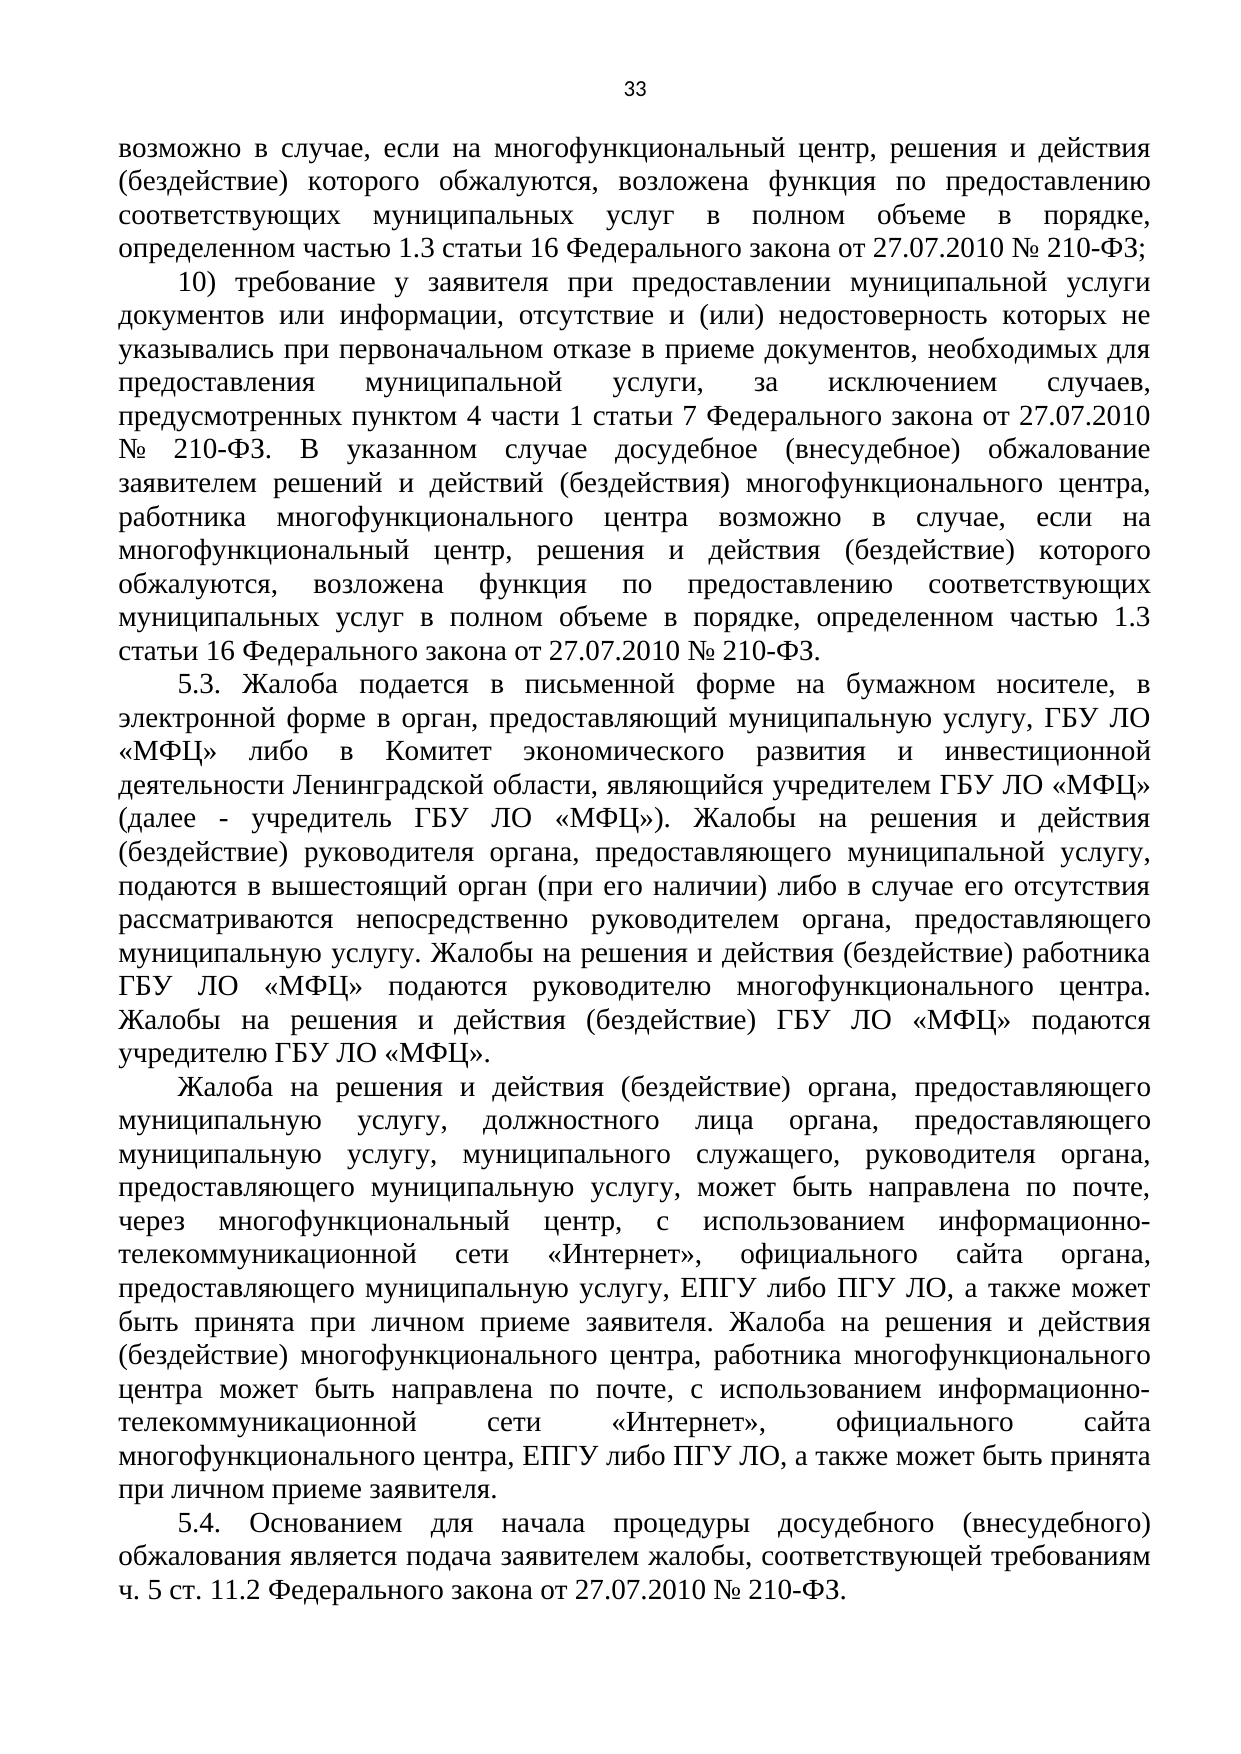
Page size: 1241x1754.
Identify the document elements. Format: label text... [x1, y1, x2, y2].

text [118, 130, 1152, 264]
text Жалоба на решения и действия (бездействие) органа, предоставляющего муниципальную услугу, должностного лица органа, предоставляющего муниципальную услугу, муниципального служащего, руководителя органа, предоставляющего муниципальную услугу, может быть направлена по почте, через многофункциональный центр, с использованием информационно-телекоммуникационной сети «Интернет», официального сайта органа, предоставляющего муниципальную услугу, ЕПГУ либо ПГУ ЛО, а также может быть принята при личном приеме заявителя. Жалоба на решения и действия (бездействие) многофункционального центра, работника многофункционального центра может быть направлена по почте, с использованием информационно-телекоммуникационной сети «Интернет», официального сайта многофункционального центра, ЕПГУ либо ПГУ ЛО, а также может быть принята при личном приеме заявителя. [118, 1069, 1152, 1505]
text 5.4. Основанием для начала процедуры досудебного (внесудебного) обжалования является подача заявителем жалобы, соответствующей требованиям ч. 5 ст. 11.2 Федерального закона от 27.07.2010 № 210-ФЗ. [118, 1505, 1152, 1606]
text 10) требование у заявителя при предоставлении муниципальной услуги документов или информации, отсутствие и (или) недостоверность которых не указывались при первоначальном отказе в приеме документов, необходимых для предоставления муниципальной услуги, за исключением случаев, предусмотренных пунктом 4 части 1 статьи 7 Федерального закона от 27.07.2010 № 210-ФЗ. В указанном случае досудебное (внесудебное) обжалование заявителем решений и действий (бездействия) многофункционального центра, работника многофункционального центра возможно в случае, если на многофункциональный центр, решения и действия (бездействие) которого обжалуются, возложена функция по предоставлению соответствующих муниципальных услуг в полном объеме в порядке, определенном частью 1.3 статьи 16 Федерального закона от 27.07.2010 № 210-ФЗ. [118, 264, 1152, 666]
text 5.3. Жалоба подается в письменной форме на бумажном носителе, в электронной форме в орган, предоставляющий муниципальную услугу, ГБУ ЛО «МФЦ» либо в Комитет экономического развития и инвестиционной деятельности Ленинградской области, являющийся учредителем ГБУ ЛО «МФЦ» (далее - учредитель ГБУ ЛО «МФЦ»). Жалобы на решения и действия (бездействие) руководителя органа, предоставляющего муниципальной услугу, подаются в вышестоящий орган (при его наличии) либо в случае его отсутствия рассматриваются непосредственно руководителем органа, предоставляющего муниципальную услугу. Жалобы на решения и действия (бездействие) работника ГБУ ЛО «МФЦ» подаются руководителю многофункционального центра. Жалобы на решения и действия (бездействие) ГБУ ЛО «МФЦ» подаются учредителю ГБУ ЛО «МФЦ». [118, 666, 1152, 1069]
